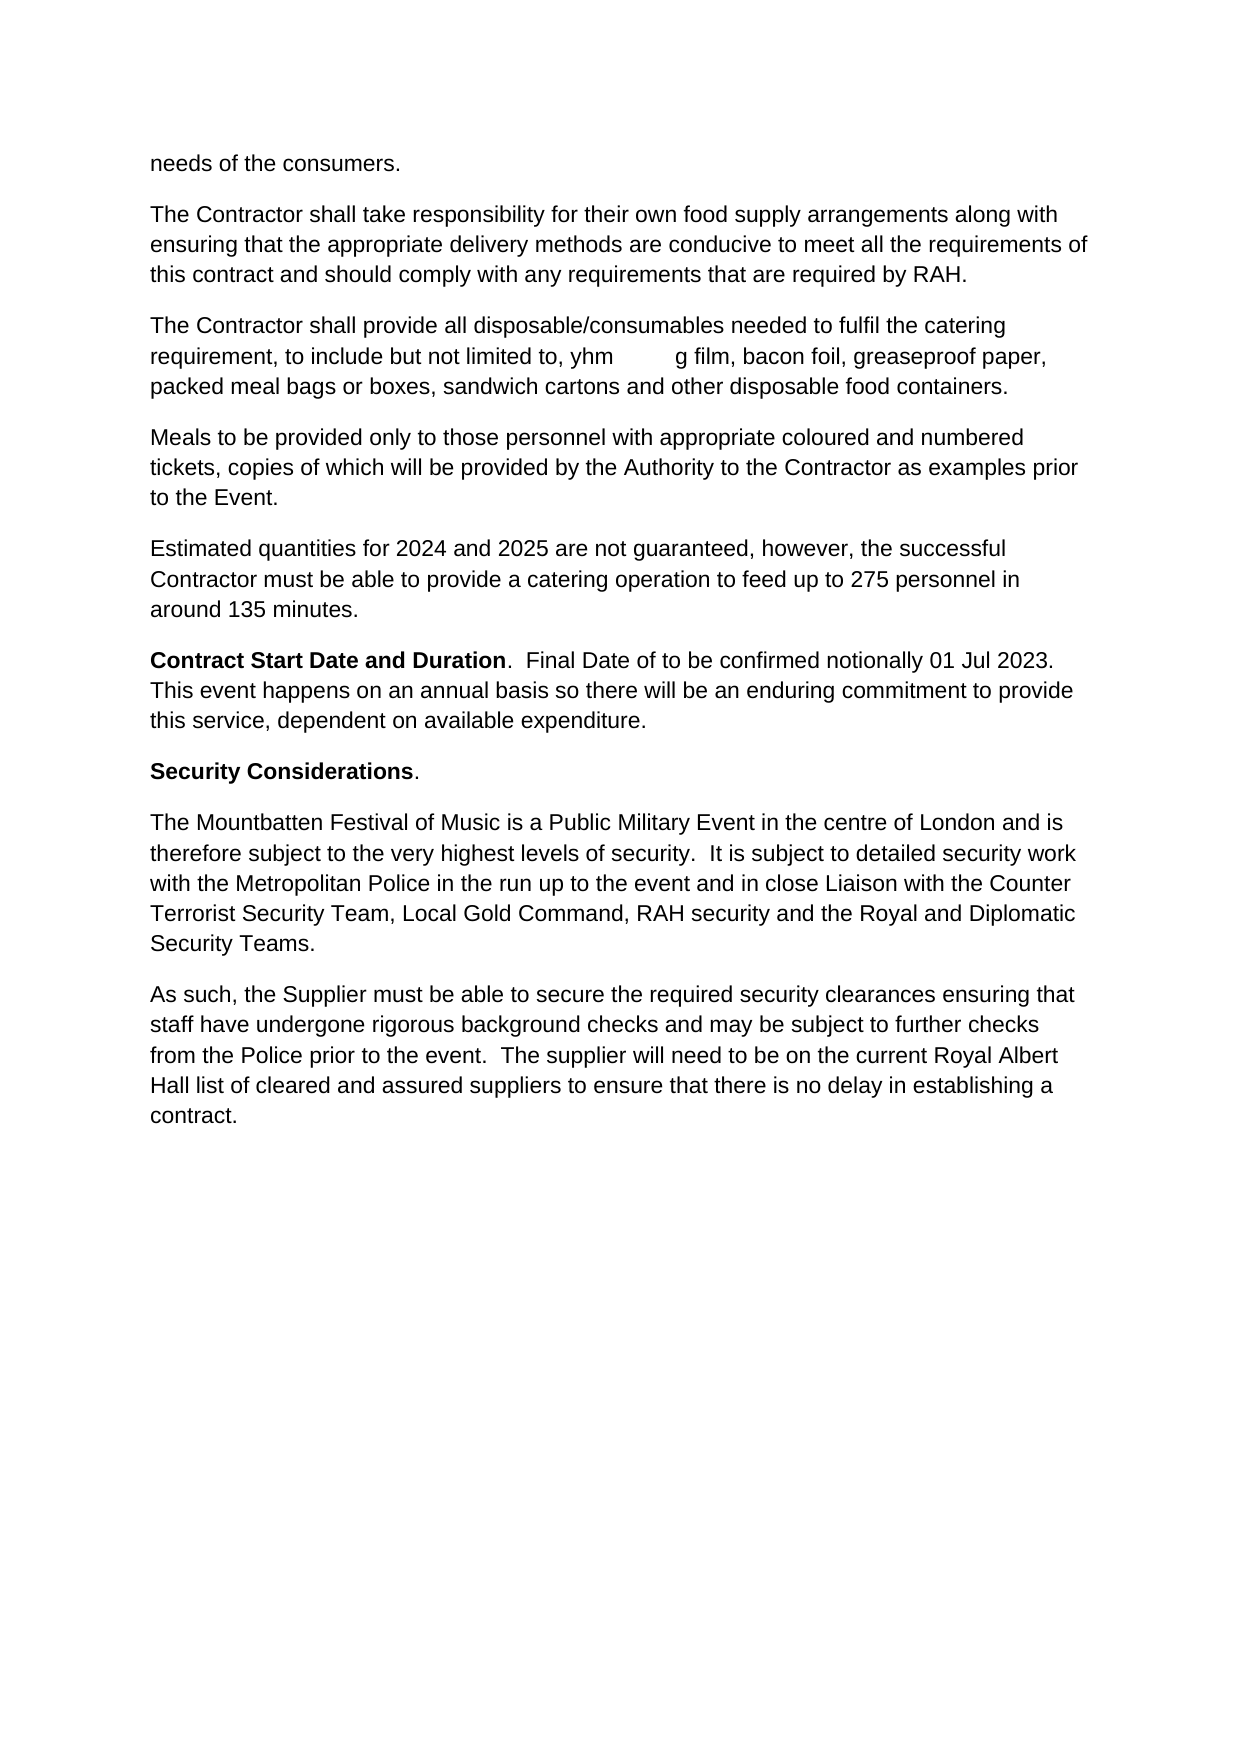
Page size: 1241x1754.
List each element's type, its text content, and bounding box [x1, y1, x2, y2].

text The Contractor shall take responsibility for their own food supply arrangements along with ensuring that the appropriate delivery methods are conducive to meet all the requirements of this contract and should comply with any requirements that are required by RAH. [150, 201, 1090, 288]
text The Mountbatten Festival of Music is a Public Military Event in the centre of London and is therefore subject to the very highest levels of security. It is subject to detailed security work with the Metropolitan Police in the run up to the event and in close Liaison with the Counter Terrorist Security Team, Local Gold Command, RAH security and the Royal and Diplomatic Security Teams. [150, 809, 1090, 957]
text The Contractor shall provide all disposable/consumables needed to fulfil the catering requirement, to include but not limited to, yhm g film, bacon foil, greaseproof paper, packed meal bags or boxes, sandwich cartons and other disposable food containers. [150, 312, 1090, 399]
text Meals to be provided only to those personnel with appropriate coloured and numbered tickets, copies of which will be provided by the Authority to the Contractor as examples prior to the Event. [150, 424, 1090, 511]
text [150, 150, 1090, 176]
text As such, the Supplier must be able to secure the required security clearances ensuring that staff have undergone rigorous background checks and may be subject to further checks from the Police prior to the event. The supplier will need to be on the current Royal Albert Hall list of cleared and assured suppliers to ensure that there is no delay in establishing a contract. [150, 981, 1090, 1128]
text Contract Start Date and Duration. Final Date of to be confirmed notionally 01 Jul 2023. This event happens on an annual basis so there will be an enduring commitment to provide this service, dependent on available expenditure. [150, 647, 1090, 734]
text Estimated quantities for 2024 and 2025 are not guaranteed, however, the successful Contractor must be able to provide a catering operation to feed up to 275 personnel in around 135 minutes. [150, 535, 1090, 622]
text Security Considerations. [150, 758, 1090, 785]
